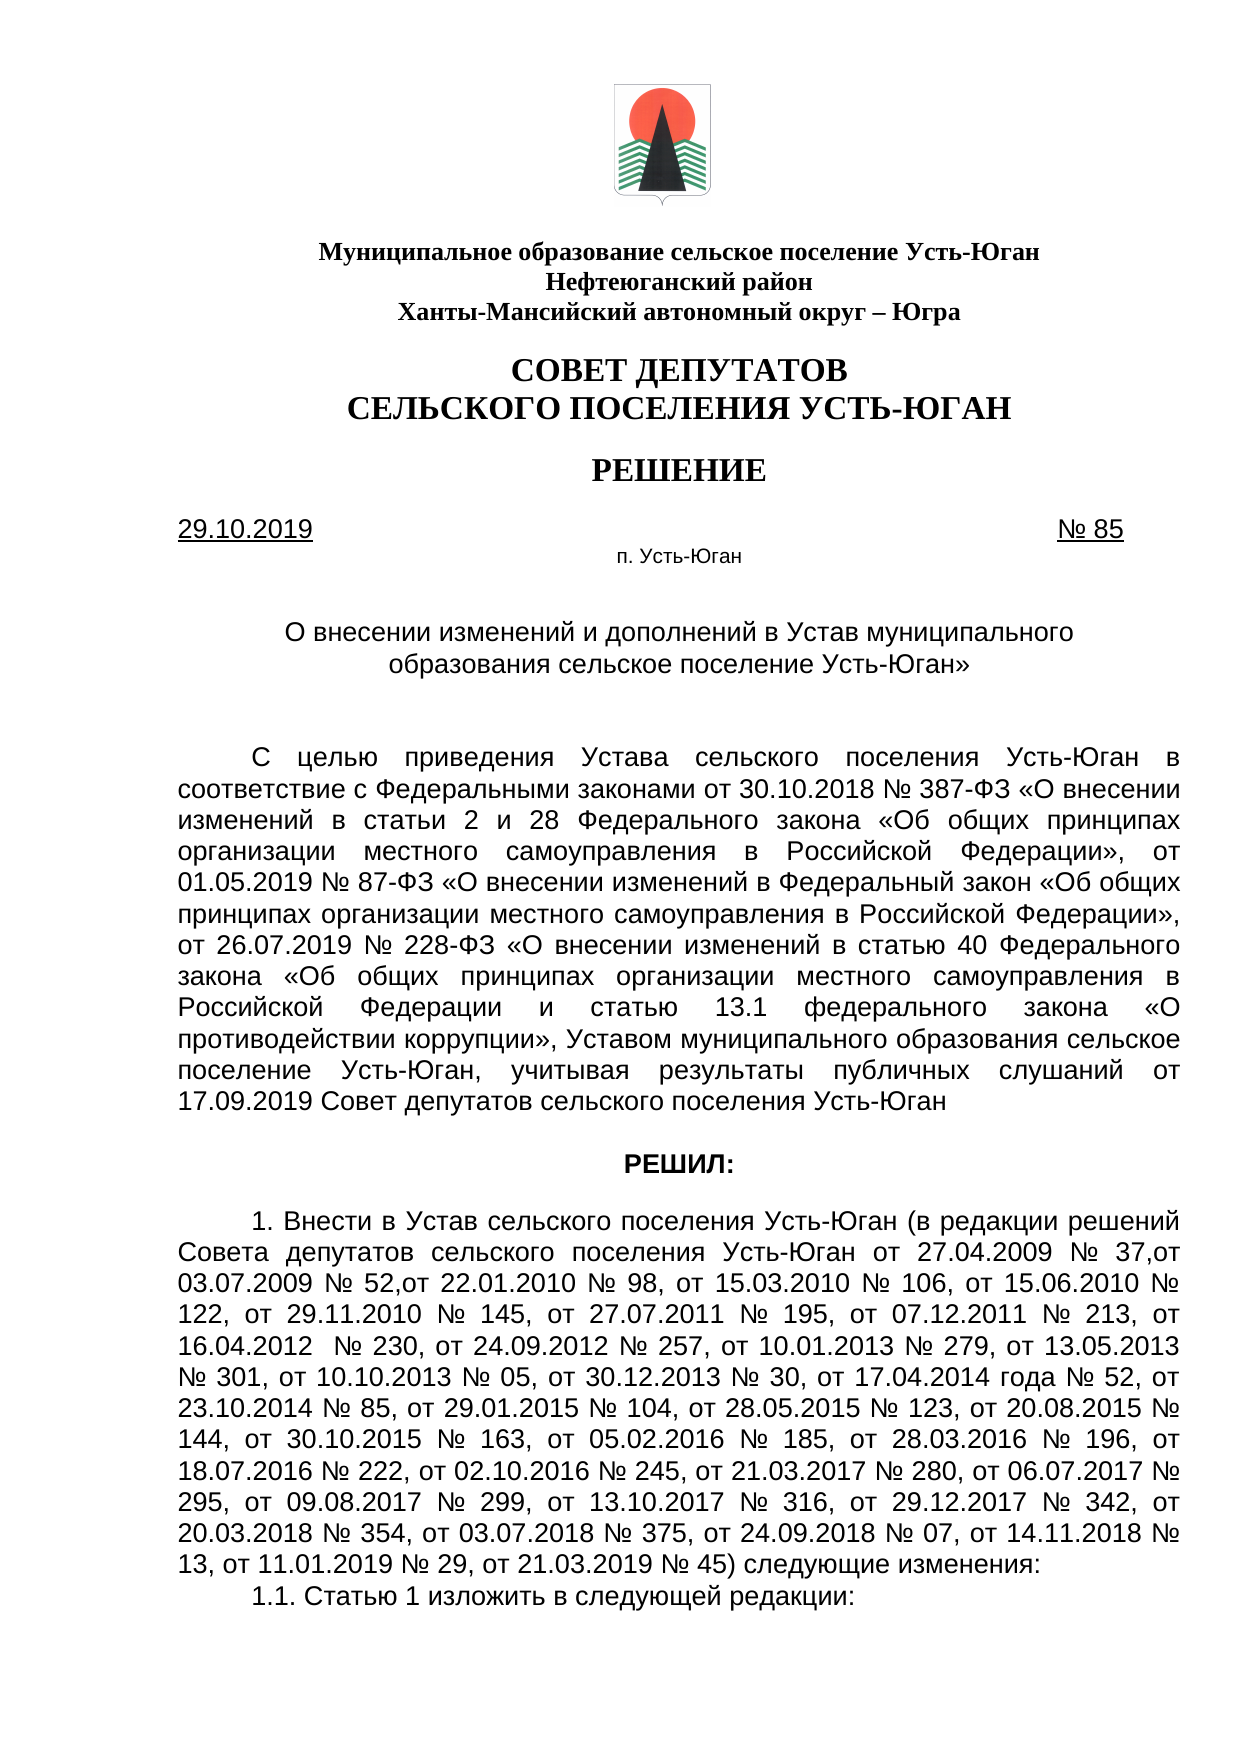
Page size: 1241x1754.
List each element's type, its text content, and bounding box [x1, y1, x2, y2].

text п. Усть-Юган [177, 544, 1181, 568]
picture [614, 84, 711, 207]
text образования сельское поселение Усть-Юган» [177, 648, 1181, 679]
text Муниципальное образование сельское поселение Усть-Юган [177, 236, 1181, 266]
text 1. Внести в Устав сельского поселения Усть-Юган (в редакции решений Совета депутатов сельского поселения Усть-Юган от 27.04.2009 № 37,от 03.07.2009 № 52,от 22.01.2010 № 98, от 15.03.2010 № 106, от 15.06.2010 № 122, от 29.11.2010 № 145, от 27.07.2011 № 195, от 07.12.2011 № 213, от 16.04.2012 № 230, от 24.09.2012 № 257, от 10.01.2013 № 279, от 13.05.2013 № 301, от 10.10.2013 № 05, от 30.12.2013 № 30, от 17.04.2014 года № 52, от 23.10.2014 № 85, от 29.01.2015 № 104, от 28.05.2015 № 123, от 20.08.2015 № 144, от 30.10.2015 № 163, от 05.02.2016 № 185, от 28.03.2016 № 196, от 18.07.2016 № 222, от 02.10.2016 № 245, от 21.03.2017 № 280, от 06.07.2017 № 295, от 09.08.2017 № 299, от 13.10.2017 № 316, от 29.12.2017 № 342, от 20.03.2018 № 354, от 03.07.2018 № 375, от 24.09.2018 № 07, от 14.11.2018 № 13, от 11.01.2019 № 29, от 21.03.2019 № 45) следующие изменения: [177, 1204, 1181, 1579]
text О внесении изменений и дополнений в Устав муниципального [177, 616, 1181, 648]
text Сельского поселения Усть-Юган [177, 388, 1181, 427]
text решениЕ [177, 451, 1181, 489]
text Совет депутатов [177, 350, 1181, 388]
text РЕШИЛ: [177, 1148, 1181, 1179]
text С целью приведения Устава сельского поселения Усть-Юган в соответствие с Федеральными законами от 30.10.2018 № 387-ФЗ «О внесении изменений в статьи 2 и 28 Федерального закона «Об общих принципах организации местного самоуправления в Российской Федерации», от 01.05.2019 № 87-ФЗ «О внесении изменений в Федеральный закон «Об общих принципах организации местного самоуправления в Российской Федерации», от 26.07.2019 № 228-ФЗ «О внесении изменений в статью 40 Федерального закона «Об общих принципах организации местного самоуправления в Российской Федерации и статью 13.1 федерального закона «О противодействии коррупции», Уставом муниципального образования сельское поселение Усть-Юган, учитывая результаты публичных слушаний от 17.09.2019 Совет депутатов сельского поселения Усть-Юган [177, 741, 1181, 1116]
text 1.1. Статью 1 изложить в следующей редакции: [177, 1579, 1181, 1611]
text 29.10.2019 № 85 [177, 513, 1181, 544]
text Нефтеюганский район Ханты-Мансийский автономный округ – Югра [177, 266, 1181, 326]
